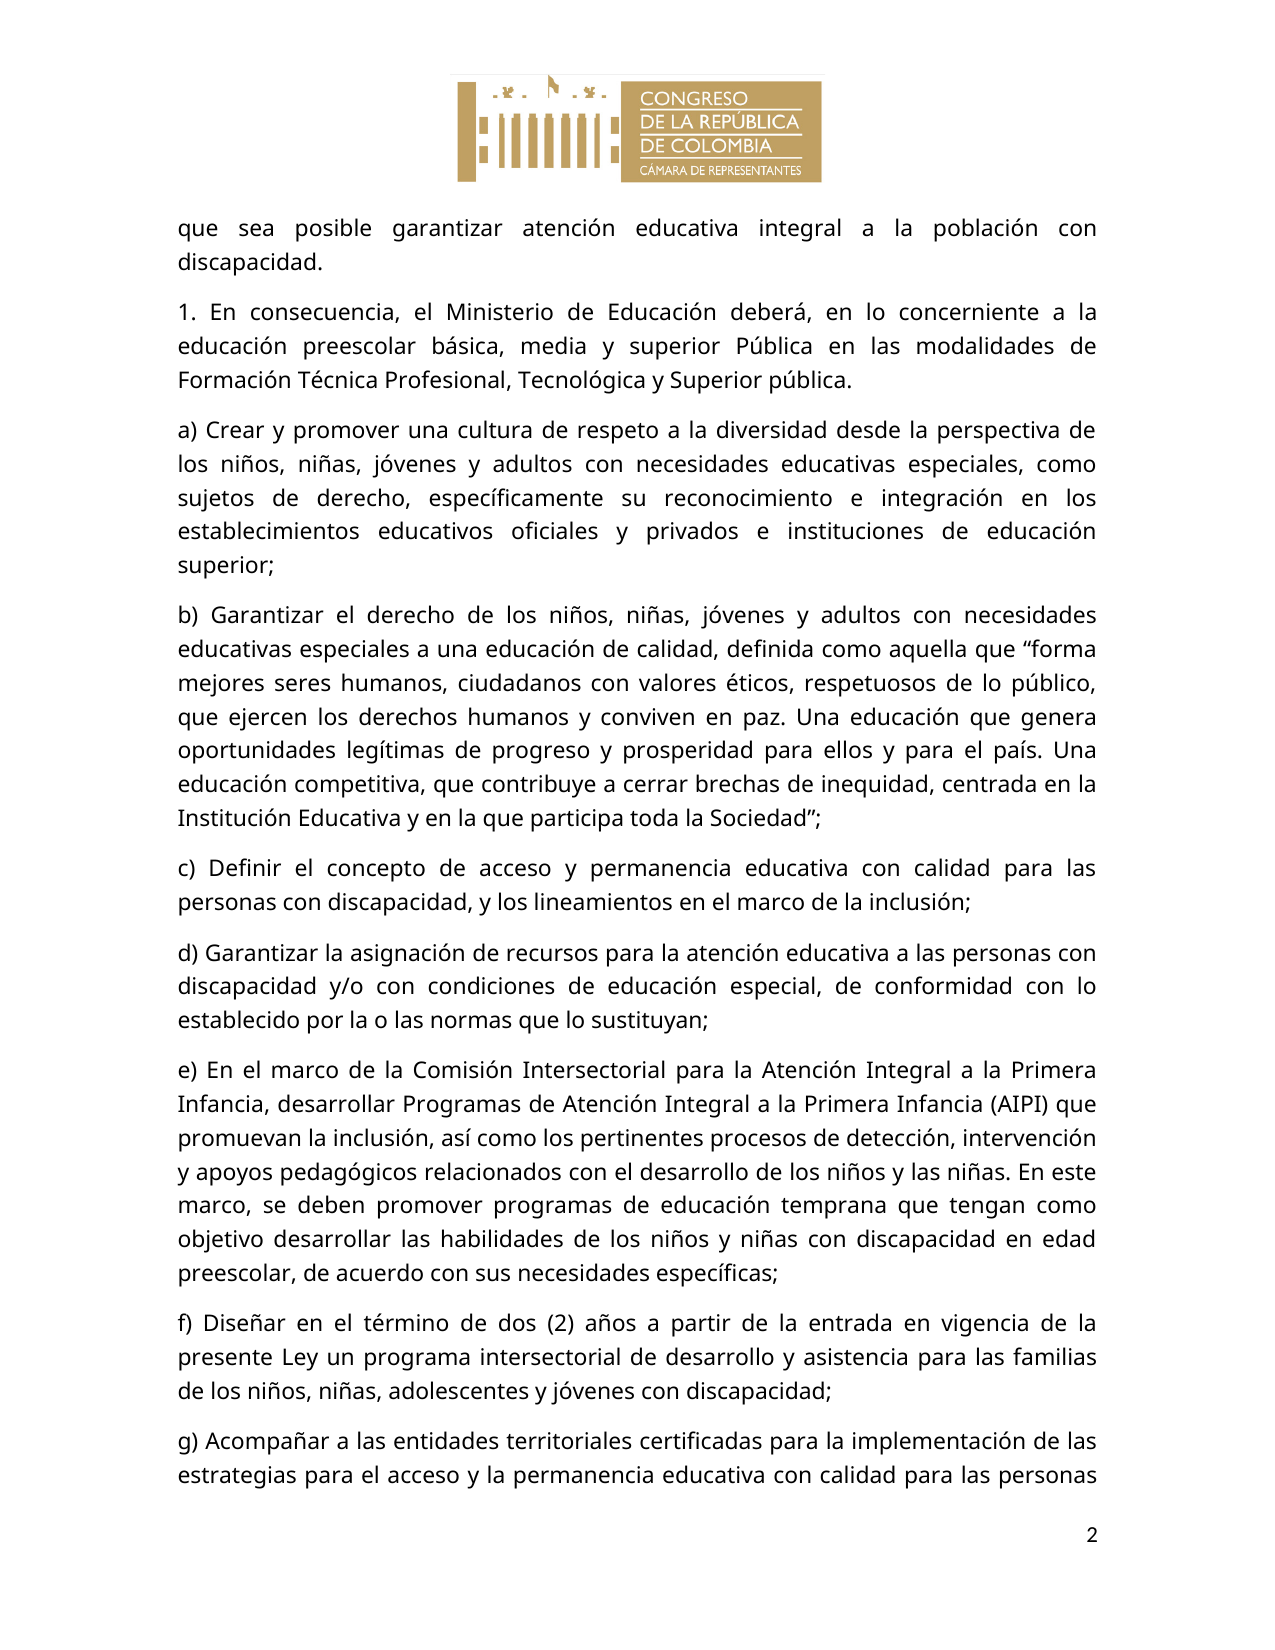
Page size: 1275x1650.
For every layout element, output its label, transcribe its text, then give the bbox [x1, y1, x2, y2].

text f) Diseñar en el término de dos (2) años a partir de la entrada en vigencia de la presente Ley un programa intersectorial de desarrollo y asistencia para las familias de los niños, niñas, adolescentes y jóvenes con discapacidad; [177, 1307, 1098, 1406]
picture [450, 73, 826, 184]
text b) Garantizar el derecho de los niños, niñas, jóvenes y adultos con necesidades educativas especiales a una educación de calidad, definida como aquella que “forma mejores seres humanos, ciudadanos con valores éticos, respetuosos de lo público, que ejercen los derechos humanos y conviven en paz. Una educación que genera oportunidades legítimas de progreso y prosperidad para ellos y para el país. Una educación competitiva, que contribuye a cerrar brechas de inequidad, centrada en la Institución Educativa y en la que participa toda la Sociedad”; [177, 599, 1098, 833]
text 1. En consecuencia, el Ministerio de Educación deberá, en lo concerniente a la educación preescolar básica, media y superior Pública en las modalidades de Formación Técnica Profesional, Tecnológica y Superior pública. [177, 296, 1098, 395]
text d) Garantizar la asignación de recursos para la atención educativa a las personas con discapacidad y/o con condiciones de educación especial, de conformidad con lo establecido por la o las normas que lo sustituyan; [177, 936, 1098, 1035]
text e) En el marco de la Comisión Intersectorial para la Atención Integral a la Primera Infancia, desarrollar Programas de Atención Integral a la Primera Infancia (AIPI) que promuevan la inclusión, así como los pertinentes procesos de detección, intervención y apoyos pedagógicos relacionados con el desarrollo de los niños y las niñas. En este marco, se deben promover programas de educación temprana que tengan como objetivo desarrollar las habilidades de los niños y niñas con discapacidad en edad preescolar, de acuerdo con sus necesidades específicas; [177, 1054, 1098, 1288]
text a) Crear y promover una cultura de respeto a la diversidad desde la perspectiva de los niños, niñas, jóvenes y adultos con necesidades educativas especiales, como sujetos de derecho, específicamente su reconocimiento e integración en los establecimientos educativos oficiales y privados e instituciones de educación superior; [177, 414, 1098, 580]
text c) Definir el concepto de acceso y permanencia educativa con calidad para las personas con discapacidad, y los lineamientos en el marco de la inclusión; [177, 852, 1098, 917]
